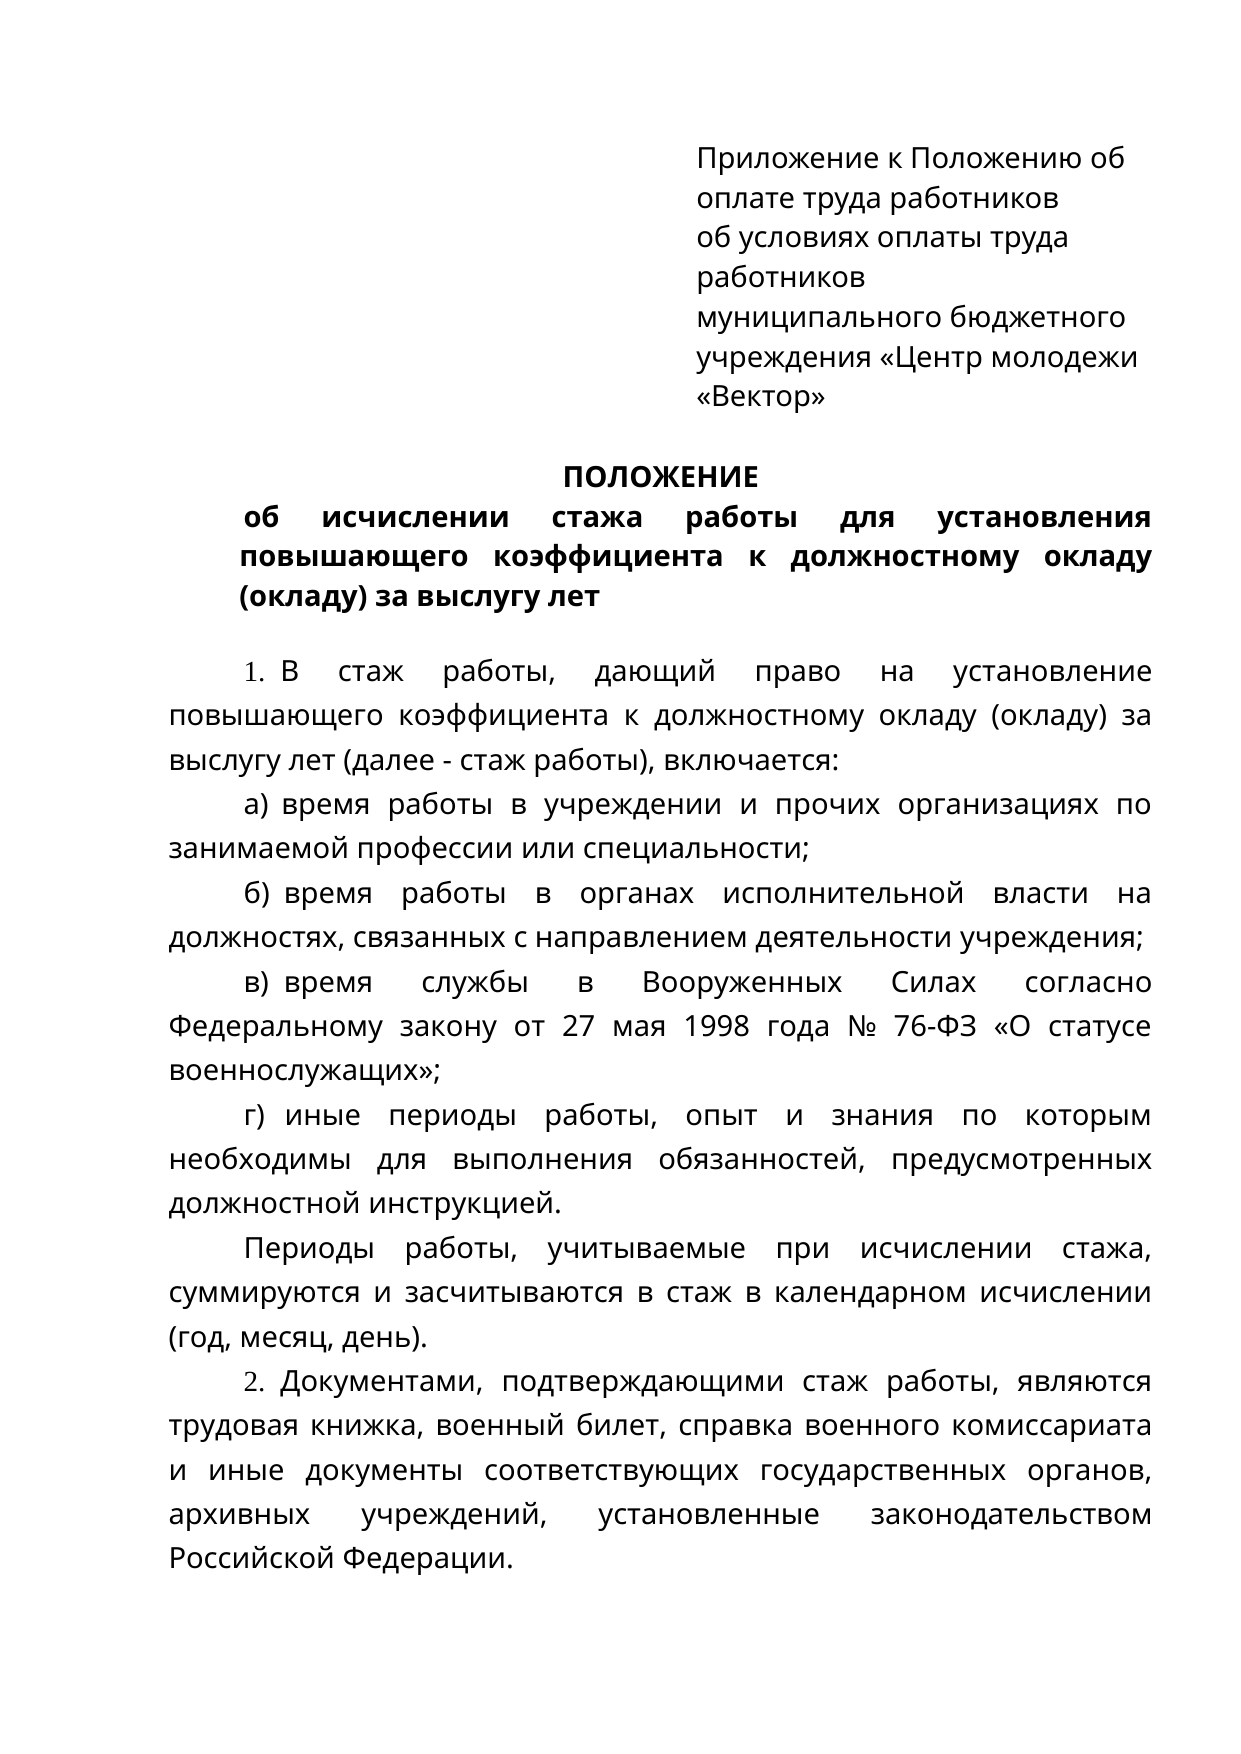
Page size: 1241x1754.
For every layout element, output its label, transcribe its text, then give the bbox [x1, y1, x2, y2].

list В стаж работы, дающий право на установление повышающего коэффициента к должностному окладу (окладу) за выслугу лет (далее - стаж работы), включается: [168, 650, 1153, 779]
text Периоды работы, учитываемые при исчислении стажа, суммируются и засчитываются в стаж в календарном исчислении (год, месяц, день). [168, 1227, 1153, 1356]
text б) время работы в органах исполнительной власти на должностях, связанных с направлением деятельности учреждения; [168, 872, 1153, 956]
table_header Приложение к Положению об оплате труда работников об условиях оплаты труда работников муниципального бюджетного учреждения «Центр молодежи «Вектор» [685, 138, 1151, 416]
text об исчислении стажа работы для установления повышающего коэффициента к должностному окладу (окладу) за выслугу лет [239, 496, 1153, 615]
text в) время службы в Вооруженных Силах согласно Федеральному закону от 27 мая 1998 года № 76-ФЗ «О статусе военнослужащих»; [168, 961, 1153, 1089]
text ПОЛОЖЕНИЕ [168, 456, 1153, 496]
list Документами, подтверждающими стаж работы, являются трудовая книжка, военный билет, справка военного комиссариата и иные документы соответствующих государственных органов, архивных учреждений, установленные законодательством Российской Федерации. [168, 1360, 1153, 1577]
text а) время работы в учреждении и прочих организациях по занимаемой профессии или специальности; [168, 783, 1153, 867]
text г) иные периоды работы, опыт и знания по которым необходимы для выполнения обязанностей, предусмотренных должностной инструкцией. [168, 1094, 1153, 1222]
